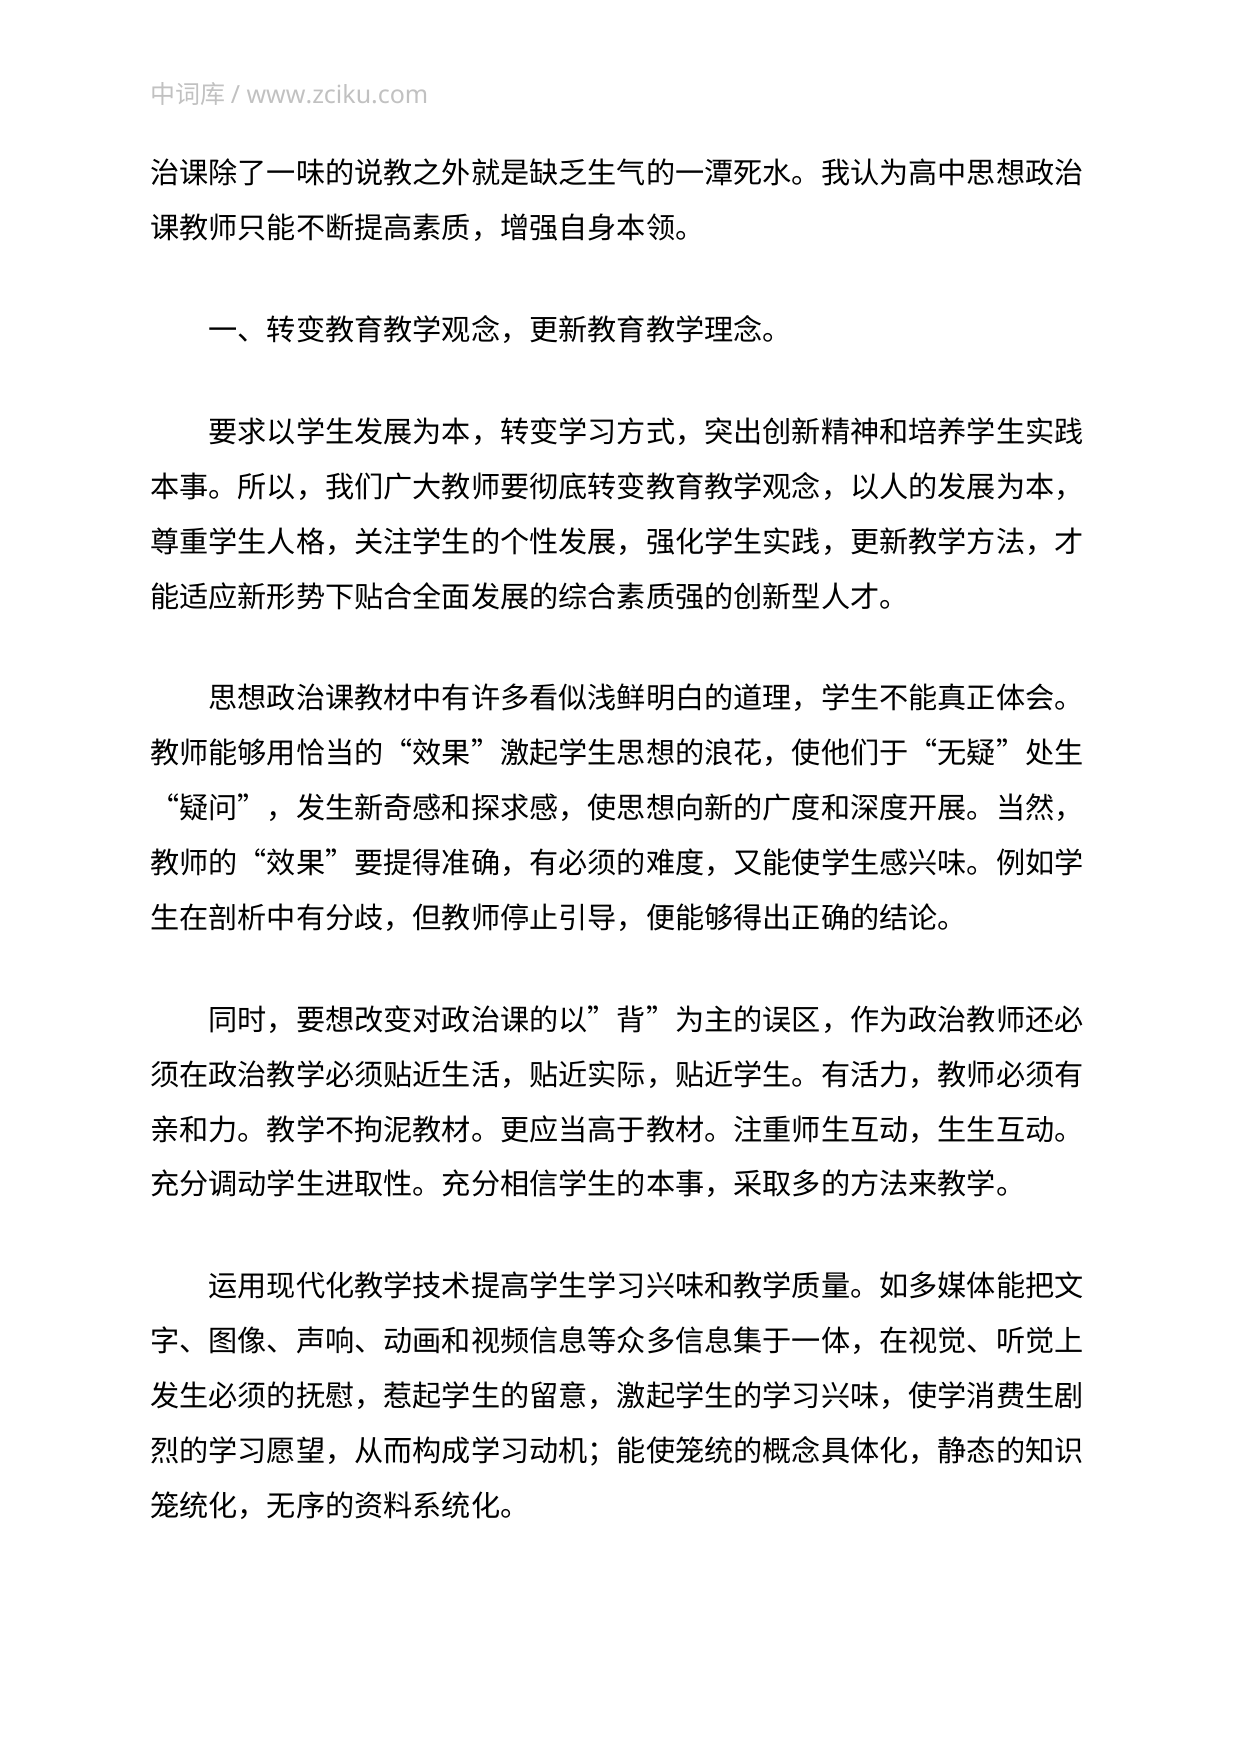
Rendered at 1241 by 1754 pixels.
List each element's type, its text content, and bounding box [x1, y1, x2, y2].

text 一、转变教育教学观念，更新教育教学理念。 [150, 307, 1090, 349]
text 要求以学生发展为本，转变学习方式，突出创新精神和培养学生实践本事。所以，我们广大教师要彻底转变教育教学观念，以人的发展为本，尊重学生人格，关注学生的个性发展，强化学生实践，更新教学方法，才能适应新形势下贴合全面发展的综合素质强的创新型人才。 [150, 408, 1090, 615]
text 思想政治课教材中有许多看似浅鲜明白的道理，学生不能真正体会。教师能够用恰当的“效果”激起学生思想的浪花，使他们于“无疑”处生“疑问”，发生新奇感和探求感，使思想向新的广度和深度开展。当然，教师的“效果”要提得准确，有必须的难度，又能使学生感兴味。例如学生在剖析中有分歧，但教师停止引导，便能够得出正确的结论。 [150, 675, 1090, 937]
text 运用现代化教学技术提高学生学习兴味和教学质量。如多媒体能把文字、图像、声响、动画和视频信息等众多信息集于一体，在视觉、听觉上发生必须的抚慰，惹起学生的留意，激起学生的学习兴味，使学消费生剧烈的学习愿望，从而构成学习动机；能使笼统的概念具体化，静态的知识笼统化，无序的资料系统化。 [150, 1263, 1090, 1524]
text 同时，要想改变对政治课的以”背”为主的误区，作为政治教师还必须在政治教学必须贴近生活，贴近实际，贴近学生。有活力，教师必须有亲和力。教学不拘泥教材。更应当高于教材。注重师生互动，生生互动。充分调动学生进取性。充分相信学生的本事，采取多的方法来教学。 [150, 996, 1090, 1203]
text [150, 150, 1090, 247]
